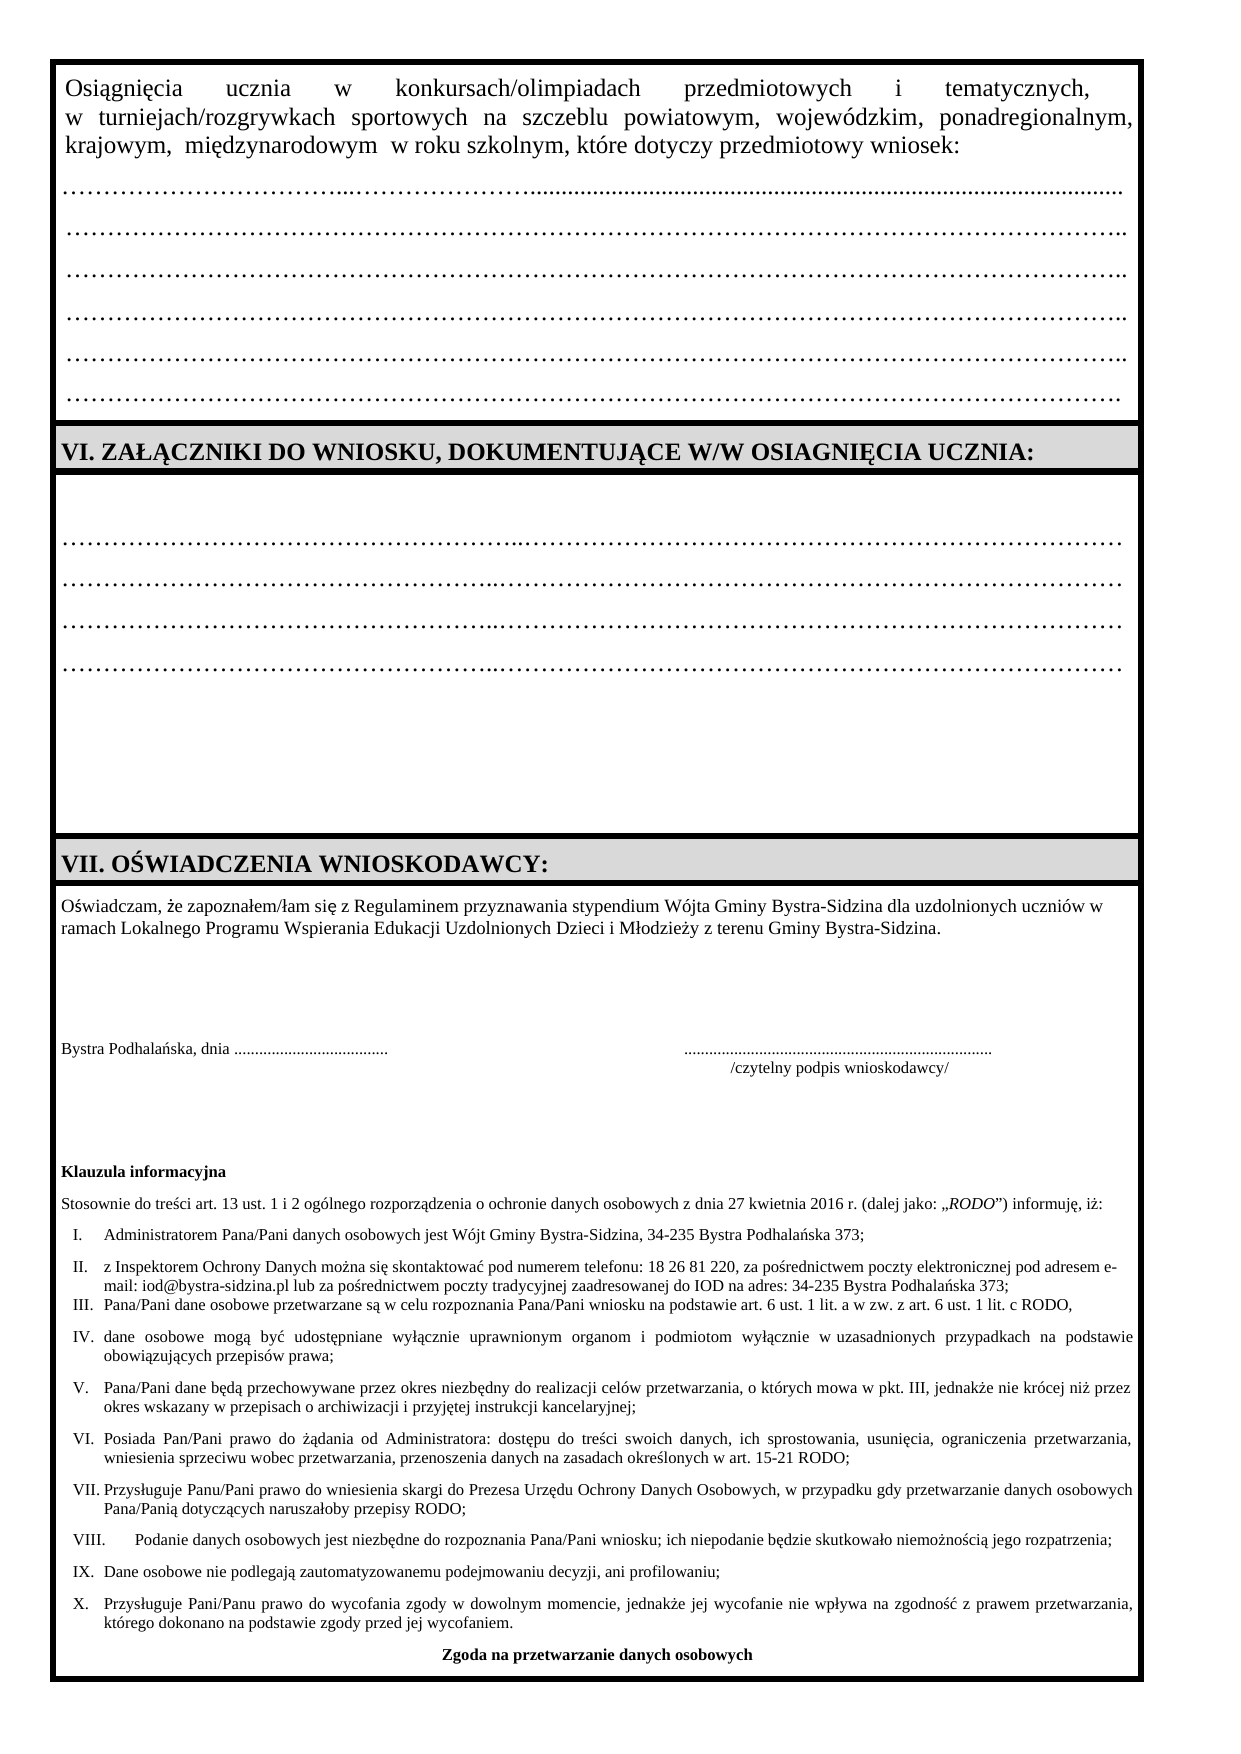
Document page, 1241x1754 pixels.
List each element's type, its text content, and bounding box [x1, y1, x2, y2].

table_cell VII. OŚWIADCZENIA WNIOSKODAWCY: [56, 839, 1138, 880]
table_cell Osiągnięcia ucznia w konkursach/olimpiadach przedmiotowych i tematycznych, w turniejach/rozgrywkach sportowych na szczeblu powiatowym, wojewódzkim, ponadregionalnym, krajowym, międzynarodowym w roku szkolnym, które dotyczy przedmiotowy wniosek: ……………………………...…………………............................................................................................... ……………………………………………………………………………………………………………….. ……………………………………………………………………………………………………………….. ……………………………………………………………………………………………………………….. ……………………………………………………………………………………………………………….. ………………………………………………………………………………………………………………. [56, 65, 1138, 420]
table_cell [56, 886, 1138, 1676]
table_cell ………………………………………………..……………………………………………………………… ……………………………………………..………………………………………………………………… ……………………………………………..………………………………………………………………… ……………………………………………..………………………………………………………………… [56, 475, 1138, 832]
table_cell VI. ZAŁĄCZNIKI DO WNIOSKU, DOKUMENTUJĄCE W/W OSIAGNIĘCIA UCZNIA: [56, 426, 1138, 468]
